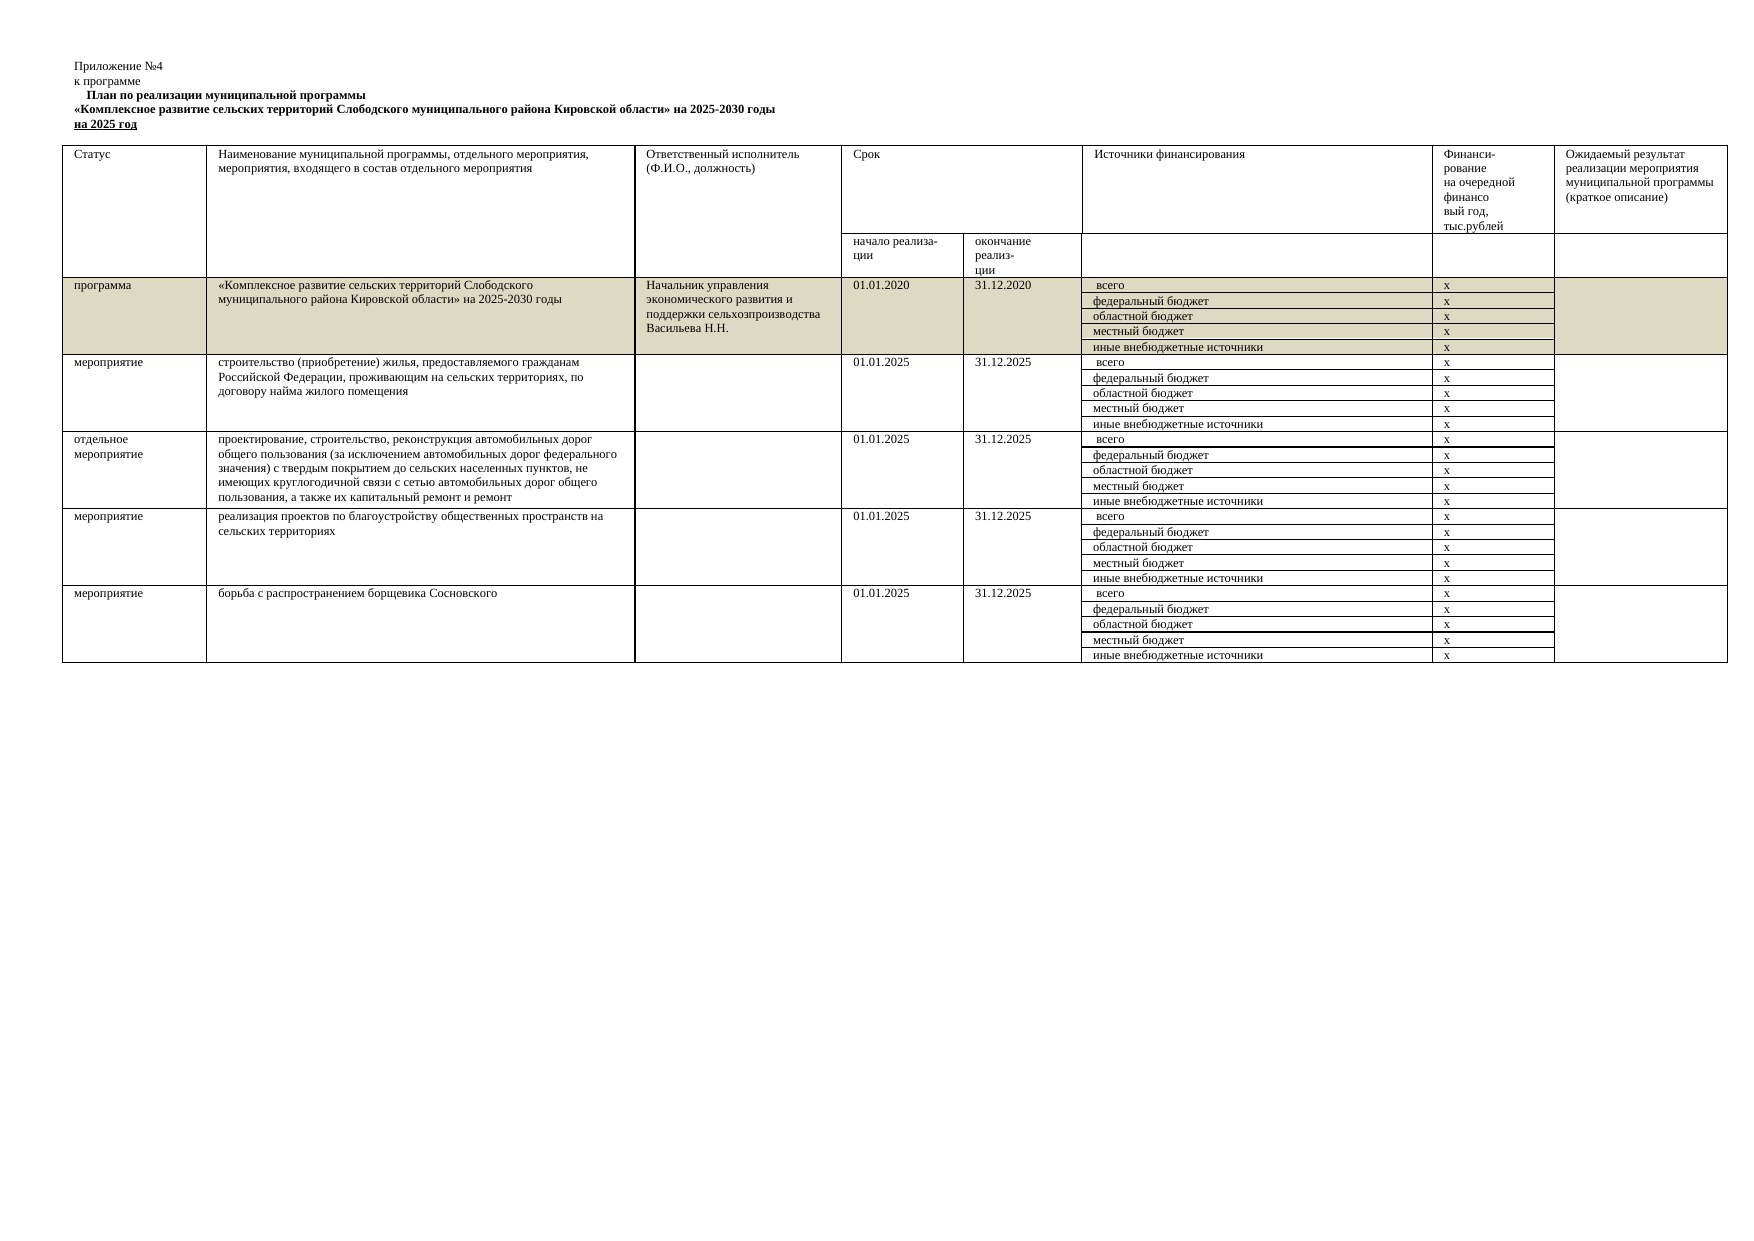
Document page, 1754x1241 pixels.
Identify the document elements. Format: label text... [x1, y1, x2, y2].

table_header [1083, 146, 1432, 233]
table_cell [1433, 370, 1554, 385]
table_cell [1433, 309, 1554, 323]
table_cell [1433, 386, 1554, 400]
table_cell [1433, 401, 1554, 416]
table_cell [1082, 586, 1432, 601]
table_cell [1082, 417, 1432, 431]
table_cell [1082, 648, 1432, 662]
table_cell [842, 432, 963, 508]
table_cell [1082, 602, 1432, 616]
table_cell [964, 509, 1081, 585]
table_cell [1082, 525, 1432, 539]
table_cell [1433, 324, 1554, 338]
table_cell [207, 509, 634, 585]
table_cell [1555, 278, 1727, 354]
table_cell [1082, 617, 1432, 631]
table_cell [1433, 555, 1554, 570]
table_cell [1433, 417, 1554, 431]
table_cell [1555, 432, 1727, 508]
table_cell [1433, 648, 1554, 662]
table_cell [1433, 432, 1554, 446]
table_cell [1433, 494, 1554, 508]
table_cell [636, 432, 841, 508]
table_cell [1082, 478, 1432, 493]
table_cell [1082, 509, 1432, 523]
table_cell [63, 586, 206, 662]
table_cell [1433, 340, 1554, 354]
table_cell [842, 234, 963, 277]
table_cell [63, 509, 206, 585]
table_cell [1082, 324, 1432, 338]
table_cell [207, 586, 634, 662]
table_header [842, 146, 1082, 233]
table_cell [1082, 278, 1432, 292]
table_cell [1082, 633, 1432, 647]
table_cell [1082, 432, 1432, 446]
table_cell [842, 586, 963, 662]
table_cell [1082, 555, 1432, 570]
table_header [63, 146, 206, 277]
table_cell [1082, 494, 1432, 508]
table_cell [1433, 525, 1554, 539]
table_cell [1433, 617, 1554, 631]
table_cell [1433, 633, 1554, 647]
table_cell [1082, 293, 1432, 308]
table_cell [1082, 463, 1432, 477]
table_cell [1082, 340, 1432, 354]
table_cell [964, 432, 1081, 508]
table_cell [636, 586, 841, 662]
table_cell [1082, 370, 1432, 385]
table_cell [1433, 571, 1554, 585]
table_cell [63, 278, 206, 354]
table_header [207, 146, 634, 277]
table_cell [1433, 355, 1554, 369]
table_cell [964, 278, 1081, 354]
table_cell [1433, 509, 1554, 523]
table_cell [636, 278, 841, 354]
text к программе [74, 73, 1665, 88]
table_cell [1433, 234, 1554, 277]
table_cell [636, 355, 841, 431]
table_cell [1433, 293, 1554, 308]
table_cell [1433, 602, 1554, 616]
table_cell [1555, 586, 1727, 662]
text Приложение №4 [74, 59, 1665, 73]
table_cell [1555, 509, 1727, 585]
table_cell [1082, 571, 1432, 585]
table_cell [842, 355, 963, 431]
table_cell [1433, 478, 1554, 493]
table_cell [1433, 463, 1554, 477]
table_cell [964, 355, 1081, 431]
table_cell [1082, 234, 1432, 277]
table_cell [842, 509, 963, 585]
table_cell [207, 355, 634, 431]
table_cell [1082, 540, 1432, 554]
text на 2025 год [74, 117, 1665, 131]
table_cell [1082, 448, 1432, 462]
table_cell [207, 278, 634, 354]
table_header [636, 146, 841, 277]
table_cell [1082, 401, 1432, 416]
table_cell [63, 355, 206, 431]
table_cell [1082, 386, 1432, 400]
text «Комплексное развитие сельских территорий Слободского муниципального района Кировской области» на 2025-2030 годы [74, 102, 1665, 117]
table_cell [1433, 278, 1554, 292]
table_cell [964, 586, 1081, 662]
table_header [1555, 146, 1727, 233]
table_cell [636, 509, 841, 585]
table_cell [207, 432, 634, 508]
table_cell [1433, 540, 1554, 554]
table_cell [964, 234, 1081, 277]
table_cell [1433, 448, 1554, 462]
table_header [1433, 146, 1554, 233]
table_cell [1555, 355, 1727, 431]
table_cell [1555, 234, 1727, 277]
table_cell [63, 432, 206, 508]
text План по реализации муниципальной программы [74, 88, 1665, 102]
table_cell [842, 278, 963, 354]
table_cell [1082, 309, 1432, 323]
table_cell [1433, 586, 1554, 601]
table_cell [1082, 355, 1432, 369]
